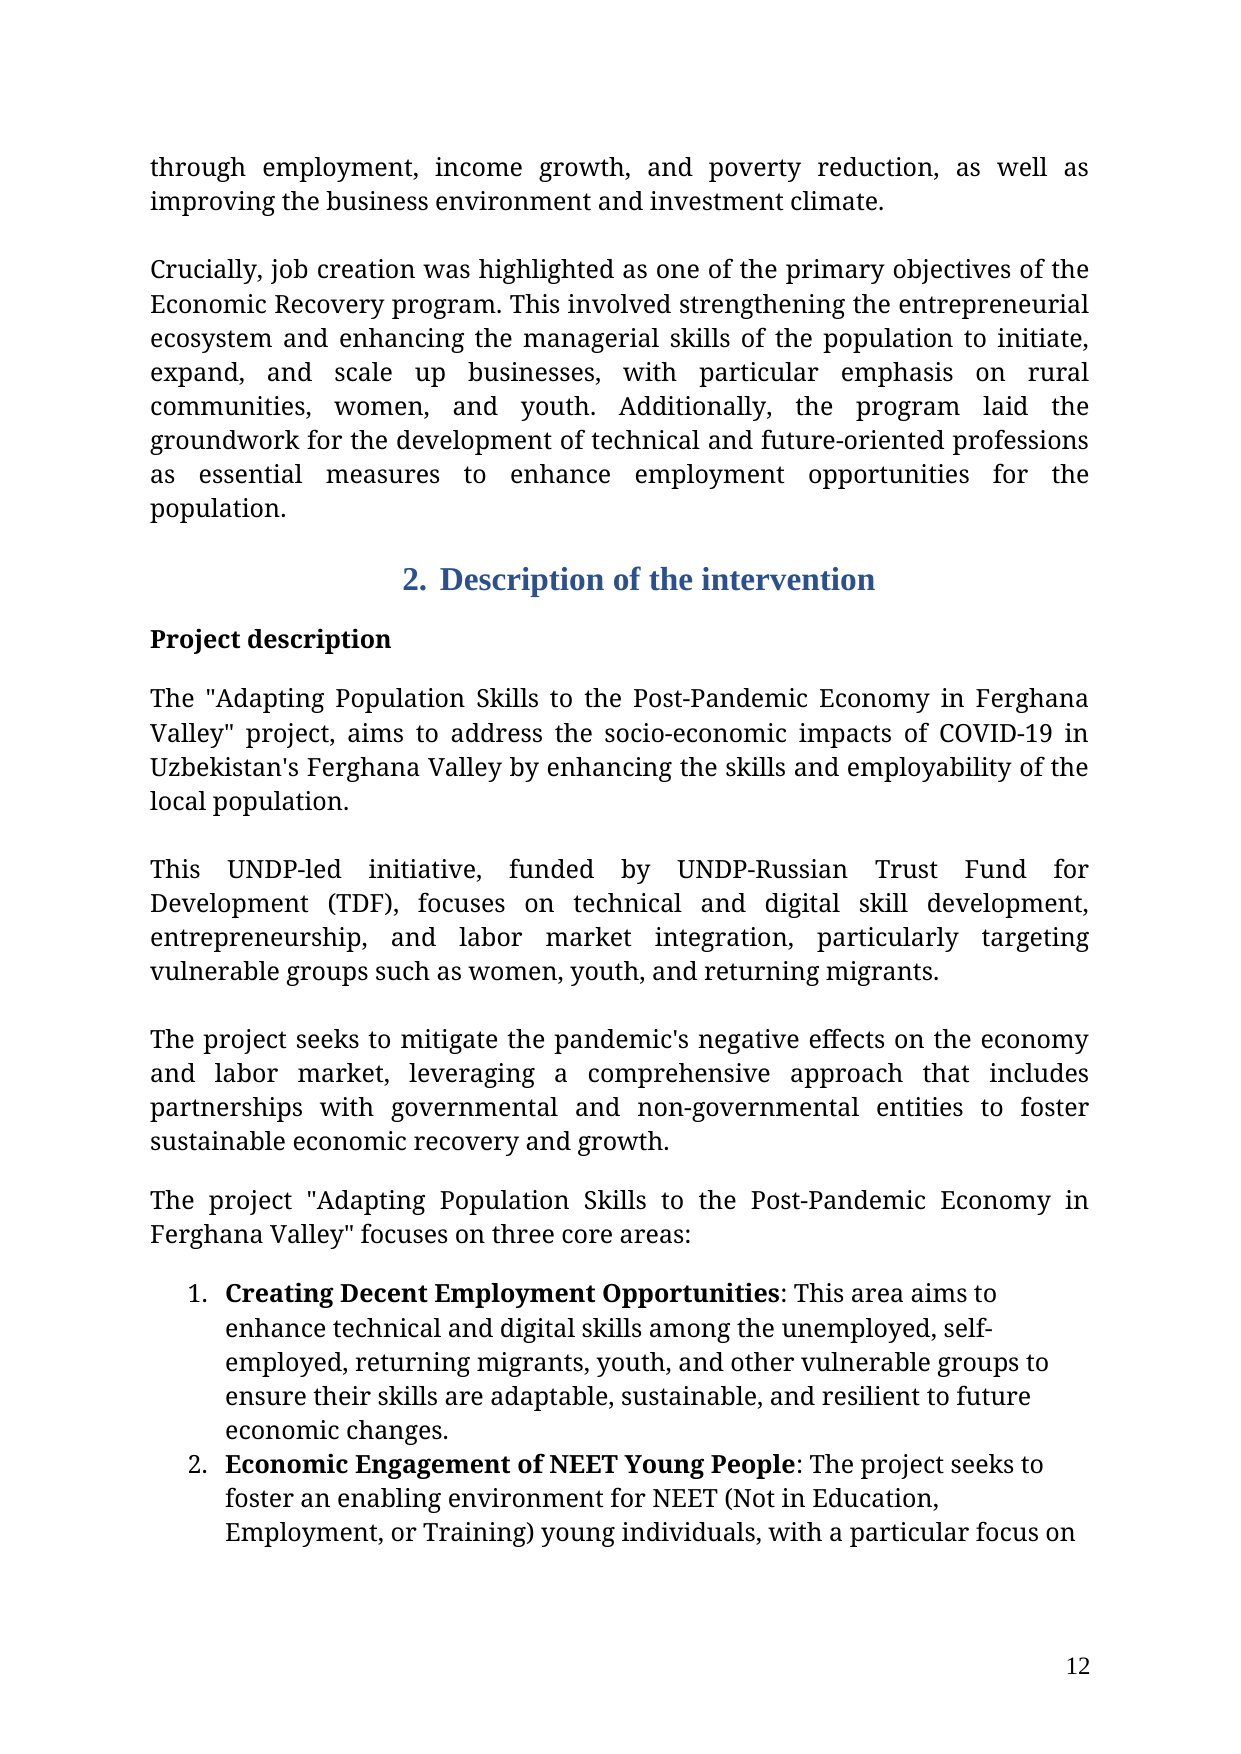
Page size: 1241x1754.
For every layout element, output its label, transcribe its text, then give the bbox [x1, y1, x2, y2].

list Creating Decent Employment Opportunities: This area aims to enhance technical and digital skills among the unemployed, self-employed, returning migrants, youth, and other vulnerable groups to ensure their skills are adaptable, sustainable, and resilient to future economic changes. [187, 1276, 1090, 1446]
subtitle Description of the intervention [187, 559, 1090, 597]
text The project seeks to mitigate the pandemic's negative effects on the economy and labor market, leveraging a comprehensive approach that includes partnerships with governmental and non-governmental entities to foster sustainable economic recovery and growth. [150, 1022, 1090, 1158]
text This UNDP-led initiative, funded by UNDP-Russian Trust Fund for Development (TDF), focuses on technical and digital skill development, entrepreneurship, and labor market integration, particularly targeting vulnerable groups such as women, youth, and returning migrants. [150, 851, 1090, 988]
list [187, 1446, 1090, 1549]
text The project "Adapting Population Skills to the Post-Pandemic Economy in Ferghana Valley" focuses on three core areas: [150, 1183, 1090, 1251]
text Project description [150, 622, 1090, 656]
text The "Adapting Population Skills to the Post-Pandemic Economy in Ferghana Valley" project, aims to address the socio-economic impacts of COVID-19 in Uzbekistan's Ferghana Valley by enhancing the skills and employability of the local population. [150, 681, 1090, 817]
text Crucially, job creation was highlighted as one of the primary objectives of the Economic Recovery program. This involved strengthening the entrepreneurial ecosystem and enhancing the managerial skills of the population to initiate, expand, and scale up businesses, with particular emphasis on rural communities, women, and youth. Additionally, the program laid the groundwork for the development of technical and future-oriented professions as essential measures to enhance employment opportunities for the population. [150, 252, 1090, 525]
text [150, 150, 1090, 218]
